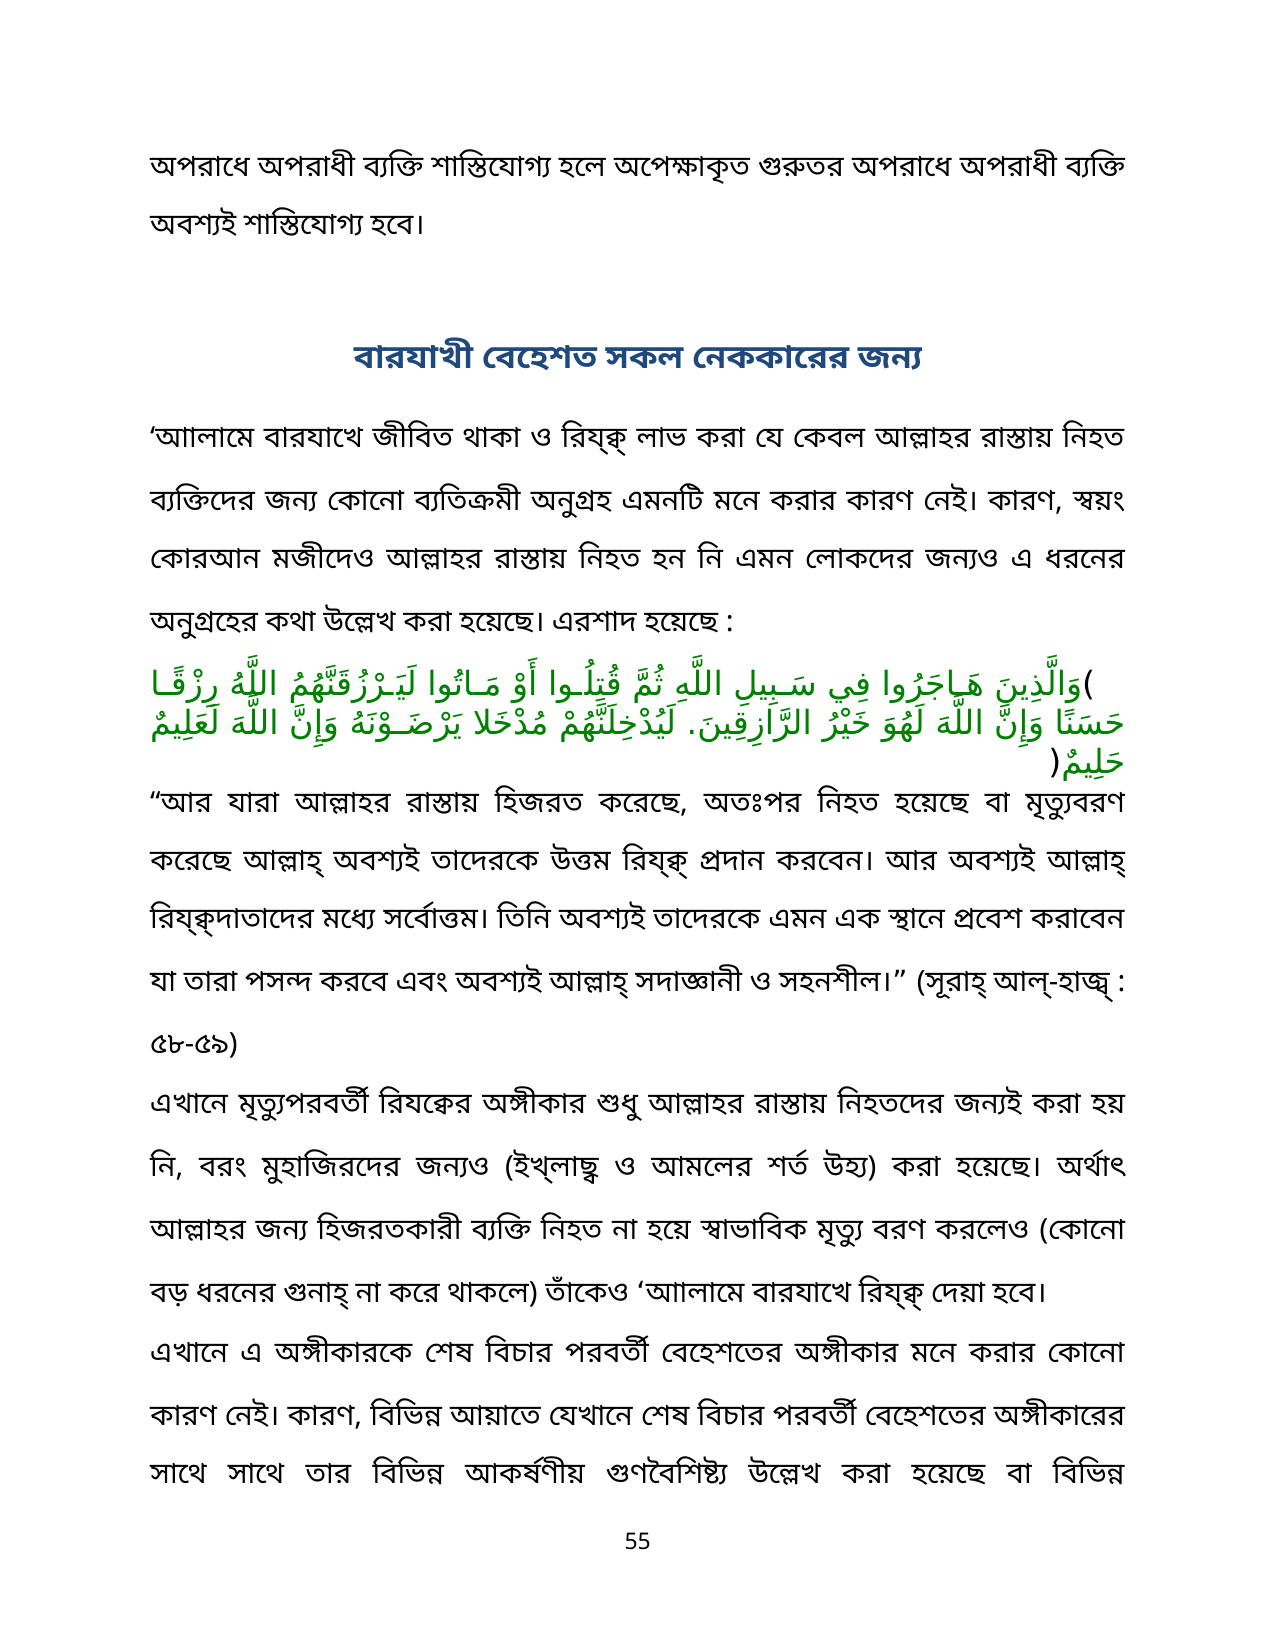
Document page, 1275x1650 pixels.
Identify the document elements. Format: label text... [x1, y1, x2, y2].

text )وَالَّذِينَ هَاجَرُوا فِي سَبِيلِ اللَّهِ ثُمَّ قُتِلُوا أَوْ مَاتُوا لَيَرْزُقَنَّهُمُ اللَّهُ رِزْقًا حَسَنًا وَإِنَّ اللَّهَ لَهُوَ خَيْرُ الرَّازِقِينَ. لَيُدْخِلَنَّهُمْ مُدْخَلا يَرْضَوْنَهُ وَإِنَّ اللَّهَ لَعَلِيمٌ حَلِيمٌ( [150, 664, 1125, 781]
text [150, 150, 1125, 247]
text এখানে মৃত্যুপরবর্তী রিযক্বের অঙ্গীকার শুধু আল্লাহর রাস্তায় নিহতদের জন্যই করা হয় নি, বরং মুহাজিরদের জন্যও (ইখ্লাছ্ব ও আমলের শর্ত উহ্য) করা হয়েছে। অর্থাৎ আল্লাহর জন্য হিজরতকারী ব্যক্তি নিহত না হয়ে স্বাভাবিক মৃত্যু বরণ করলেও (কোনো বড় ধরনের গুনাহ্ না করে থাকলে) তাঁকেও ‘আালামে বারযাখে রিয্ক্ব্ দেয়া হবে। [150, 1087, 1125, 1314]
text ‘আালামে বারযাখে জীবিত থাকা ও রিয্ক্ব্ লাভ করা যে কেবল আল্লাহর রাস্তায় নিহত ব্যক্তিদের জন্য কোনো ব্যতিক্রমী অনুগ্রহ এমনটি মনে করার কারণ নেই। কারণ, স্বয়ং কোরআন মজীদেও আল্লাহর রাস্তায় নিহত হন নি এমন লোকদের জন্যও এ ধরনের অনুগ্রহের কথা উল্লেখ করা হয়েছে। এরশাদ হয়েছে : [150, 417, 1125, 643]
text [150, 1336, 1125, 1495]
subtitle বারযাখী বেহেশত সকল নেককারের জন্য [150, 338, 1125, 382]
text “আর যারা আল্লাহর রাস্তায় হিজরত করেছে, অতঃপর নিহত হয়েছে বা মৃত্যুবরণ করেছে আল্লাহ্ অবশ্যই তাদেরকে উত্তম রিয্ক্ব্ প্রদান করবেন। আর অবশ্যই আল্লাহ্ রিয্ক্ব্দাতাদের মধ্যে সর্বোত্তম। তিনি অবশ্যই তাদেরকে এমন এক স্থানে প্রবেশ করাবেন যা তারা পসন্দ করবে এবং অবশ্যই আল্লাহ্ সদাজ্ঞানী ও সহনশীল।” (সূরাহ্ আল্-হাজ্ব্ : ৫৮-৫৯) [150, 781, 1125, 1066]
